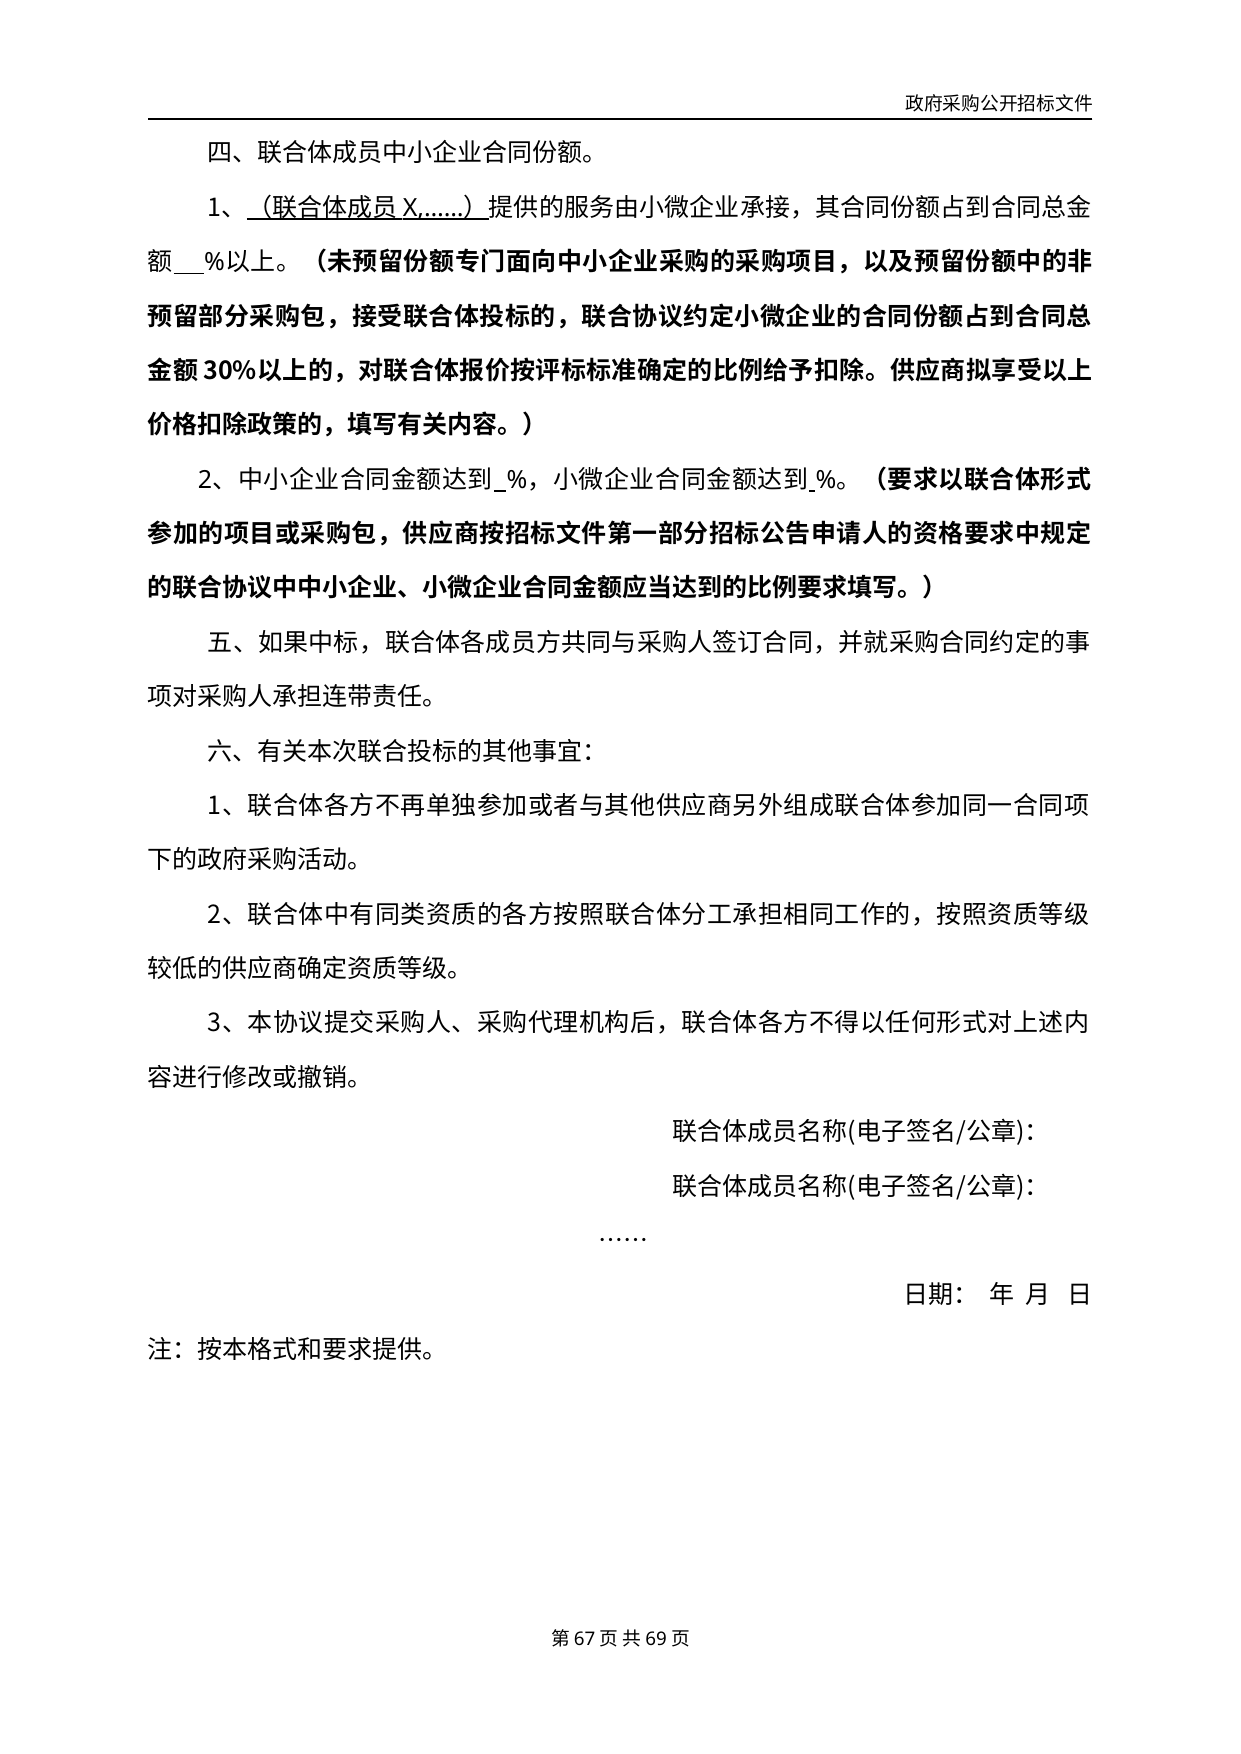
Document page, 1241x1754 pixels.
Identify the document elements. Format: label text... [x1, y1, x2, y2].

text 五、如果中标，联合体各成员方共同与采购人签订合同，并就采购合同约定的事项对采购人承担连带责任。 [148, 622, 1092, 713]
text 日期： 年 月 日 [148, 1275, 1092, 1311]
text 联合体成员名称(电子签名/公章)： [148, 1166, 1092, 1202]
text 3、本协议提交采购人、采购代理机构后，联合体各方不得以任何形式对上述内容进行修改或撤销。 [148, 1003, 1092, 1093]
text 1、联合体各方不再单独参加或者与其他供应商另外组成联合体参加同一合同项下的政府采购活动。 [148, 785, 1092, 876]
text 注：按本格式和要求提供。 [148, 1329, 1049, 1365]
text 联合体成员名称(电子签名/公章)： [148, 1112, 1092, 1148]
text 2、中小企业合同金额达到 %，小微企业合同金额达到 %。（要求以联合体形式参加的项目或采购包，供应商按招标文件第一部分招标公告申请人的资格要求中规定的联合协议中中小企业、小微企业合同金额应当达到的比例要求填写。） [148, 459, 1092, 604]
text 2、联合体中有同类资质的各方按照联合体分工承担相同工作的，按照资质等级较低的供应商确定资质等级。 [148, 894, 1092, 985]
text …… [148, 1220, 992, 1257]
text 六、有关本次联合投标的其他事宜： [148, 731, 1092, 767]
text 四、联合体成员中小企业合同份额。 [148, 133, 1092, 169]
text 1、（联合体成员X,……）提供的服务由小微企业承接，其合同份额占到合同总金额 %以上。（未预留份额专门面向中小企业采购的采购项目，以及预留份额中的非预留部分采购包，接受联合体投标的，联合协议约定小微企业的合同份额占到合同总金额30%以上的，对联合体报价按评标标准确定的比例给予扣除。供应商拟享受以上价格扣除政策的，填写有关内容。） [148, 187, 1092, 441]
